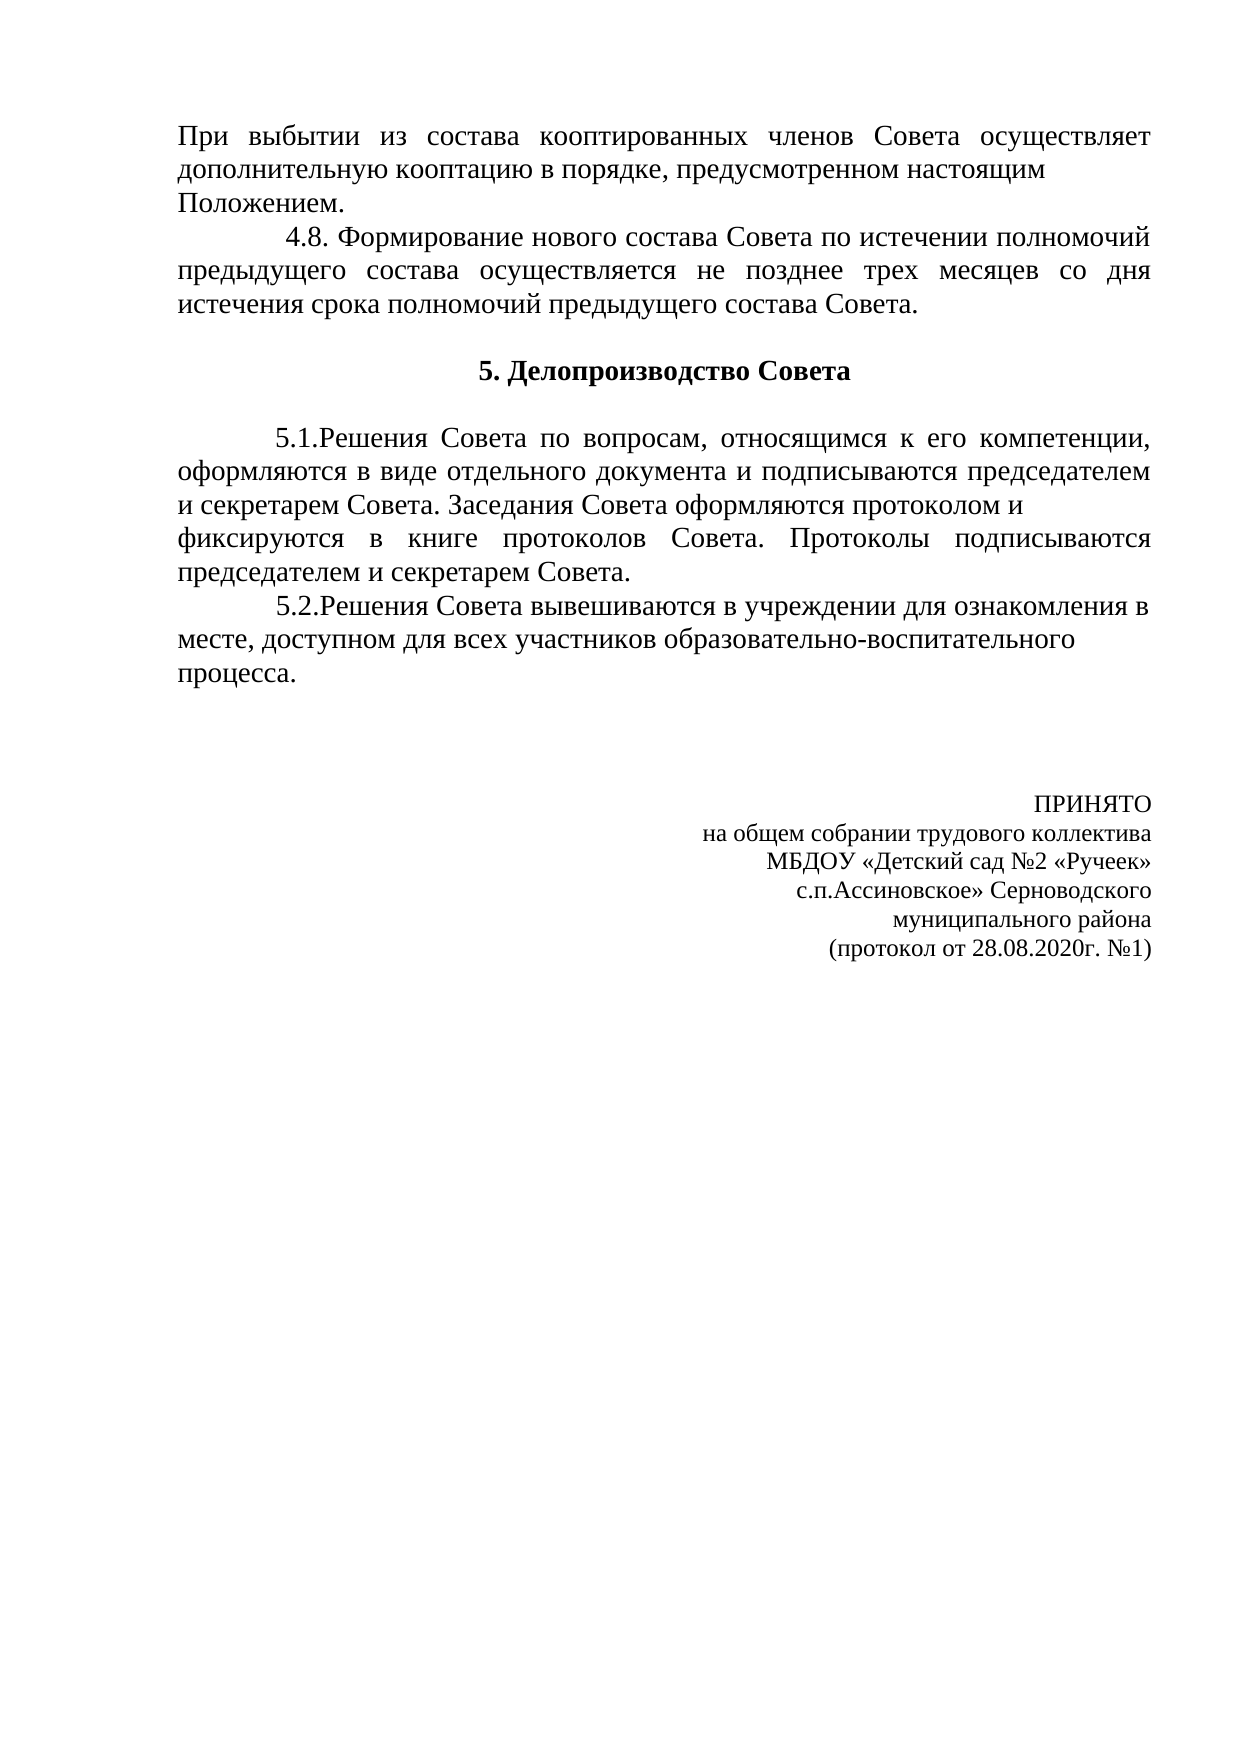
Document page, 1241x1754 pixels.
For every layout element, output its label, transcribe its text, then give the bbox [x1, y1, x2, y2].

text (протокол от 28.08.2020г. №1) [177, 933, 1152, 961]
text 4.8. Формирование нового состава Совета по истечении полномочий предыдущего состава осуществляется не позднее трех месяцев со дня истечения срока полномочий предыдущего состава Совета. [177, 219, 1152, 319]
text 5.2.Решения Совета вывешиваются в учреждении для ознакомления в месте, доступном для всех участников образовательно-воспитательного [177, 588, 1152, 655]
text ПРИНЯТО [177, 789, 1152, 818]
text МБДОУ «Детский сад №2 «Ручеек» [177, 846, 1152, 875]
text муниципального района [177, 904, 1152, 933]
text 5.1.Решения Совета по вопросам, относящимся к его компетенции, оформляются в виде отдельного документа и подписываются председателем и секретарем Совета. Заседания Совета оформляются протоколом и фиксируются в книге протоколов Совета. Протоколы подписываются председателем и секретарем Совета. [177, 420, 1152, 588]
text процесса. [177, 655, 1152, 688]
text с.п.Ассиновское» Серноводского [177, 875, 1152, 904]
text на общем собрании трудового коллектива [177, 818, 1152, 846]
text 5. Делопроизводство Совета [177, 353, 1152, 386]
text При выбытии из состава кооптированных членов Совета осуществляет дополнительную кооптацию в порядке, предусмотренном настоящим Положением. [177, 118, 1152, 219]
